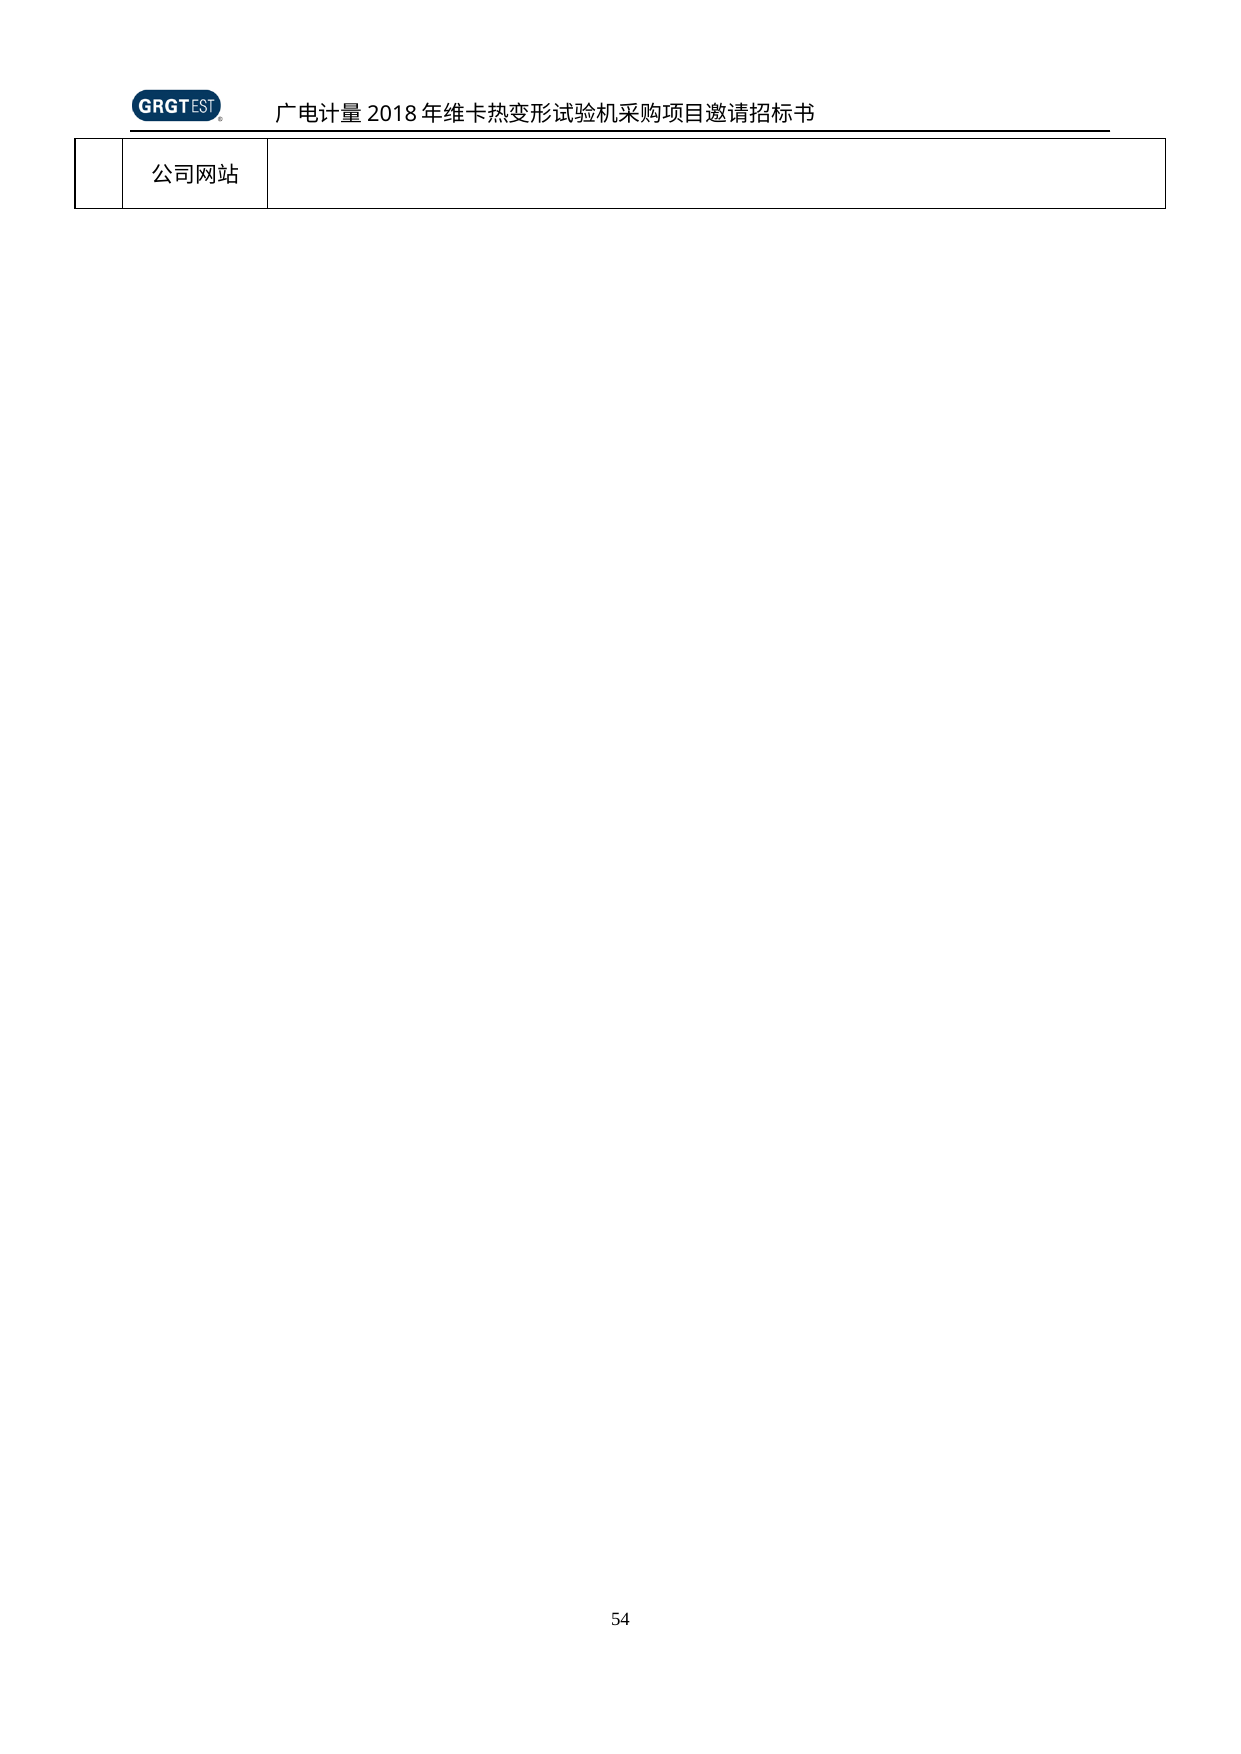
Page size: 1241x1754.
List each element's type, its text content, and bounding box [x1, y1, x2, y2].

table_cell [268, 139, 1165, 207]
picture [129, 88, 224, 122]
table_cell 公司网站 [123, 139, 267, 207]
